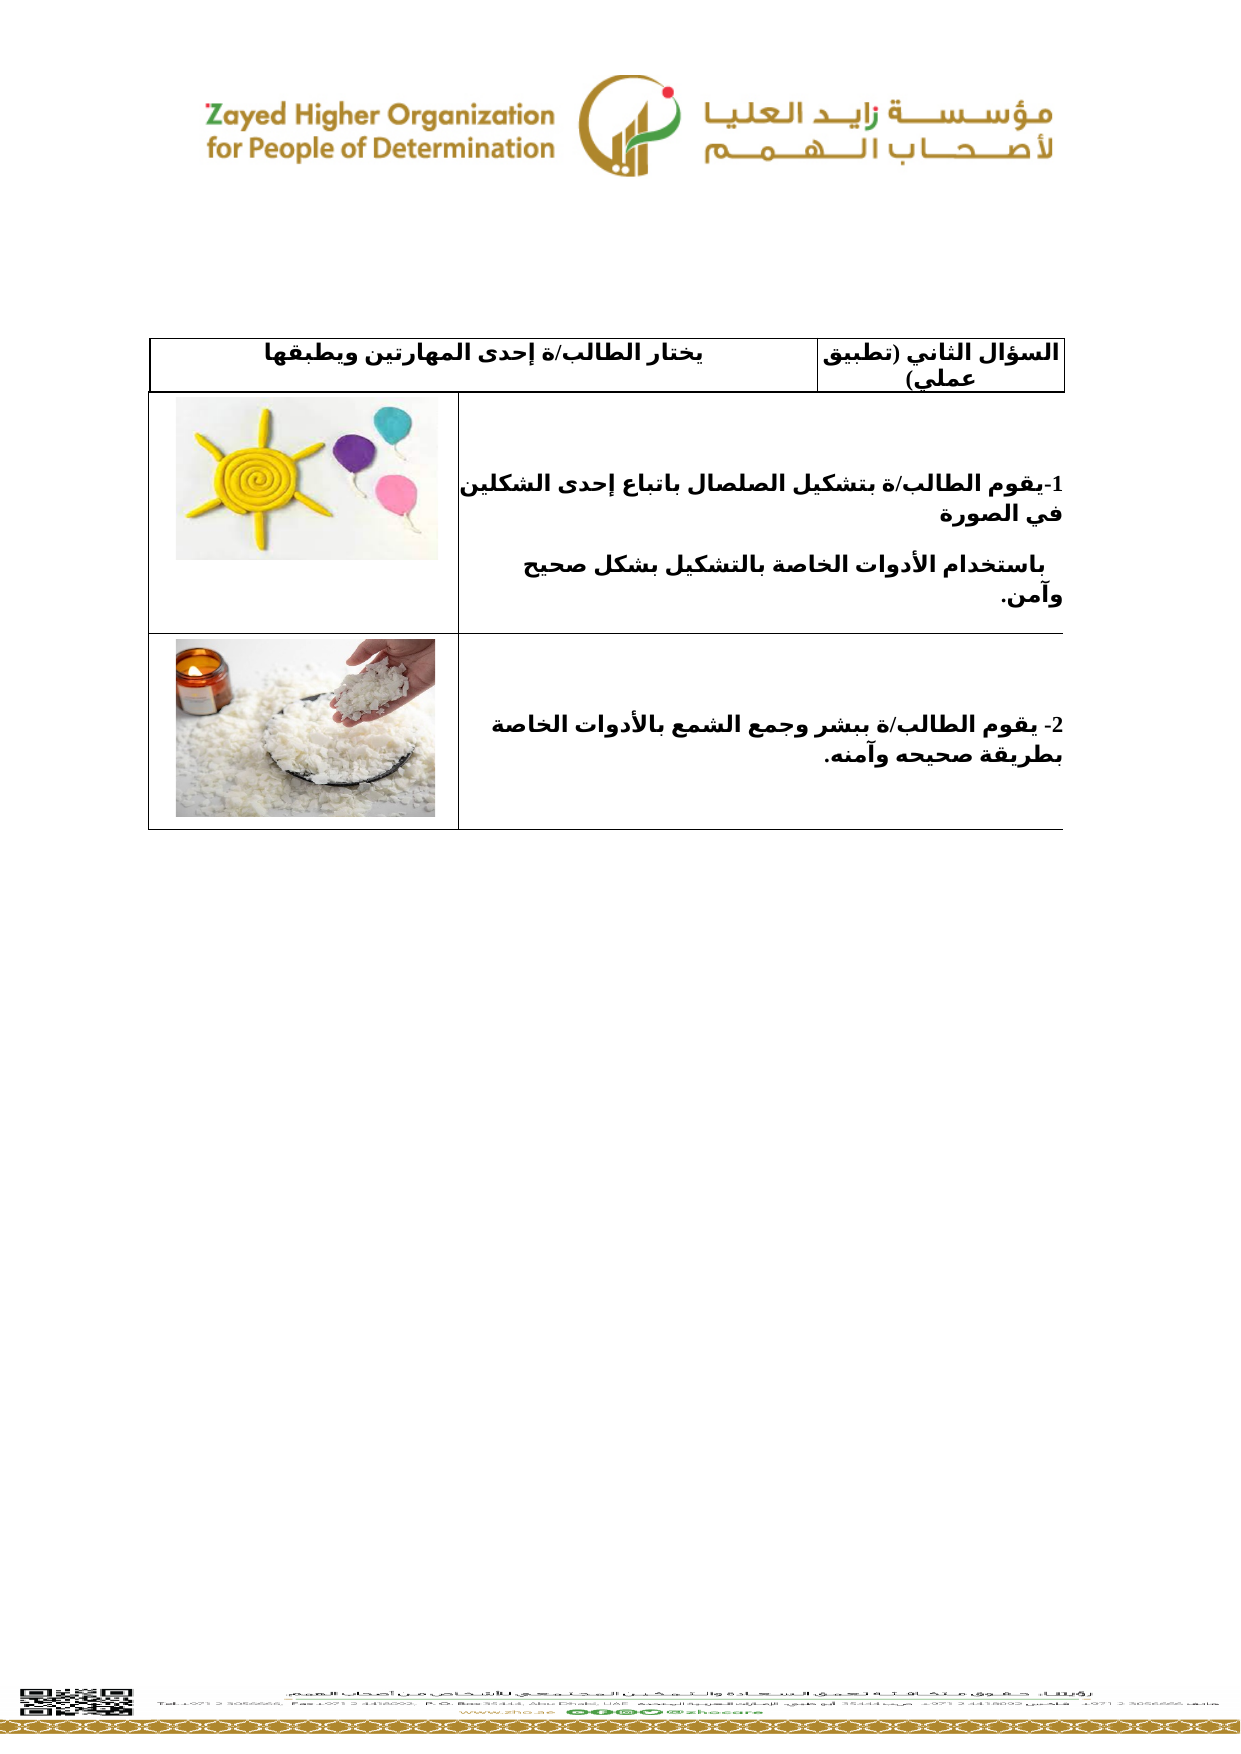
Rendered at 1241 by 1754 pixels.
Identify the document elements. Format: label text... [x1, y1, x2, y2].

table_cell 2- يقوم الطالب/ة ببشر وجمع الشمع بالأدوات الخاصة بطريقة صحيحه وآمنه. [459, 634, 1063, 829]
table_cell [149, 634, 458, 829]
table_header السؤال الثاني (تطبيق عملي) [818, 339, 1064, 391]
picture [175, 397, 439, 560]
table_cell [149, 393, 458, 632]
table_header يختار الطالب/ة إحدى المهارتين ويطبقها [151, 339, 817, 391]
picture [192, 75, 1058, 179]
table_cell 1-يقوم الطالب/ة بتشكيل الصلصال باتباع إحدى الشكلين في الصورة باستخدام الأدوات الخاصة بالتشكيل بشكل صحيح وآمن. [459, 393, 1063, 632]
picture [175, 639, 436, 817]
picture [0, 1685, 1241, 1734]
